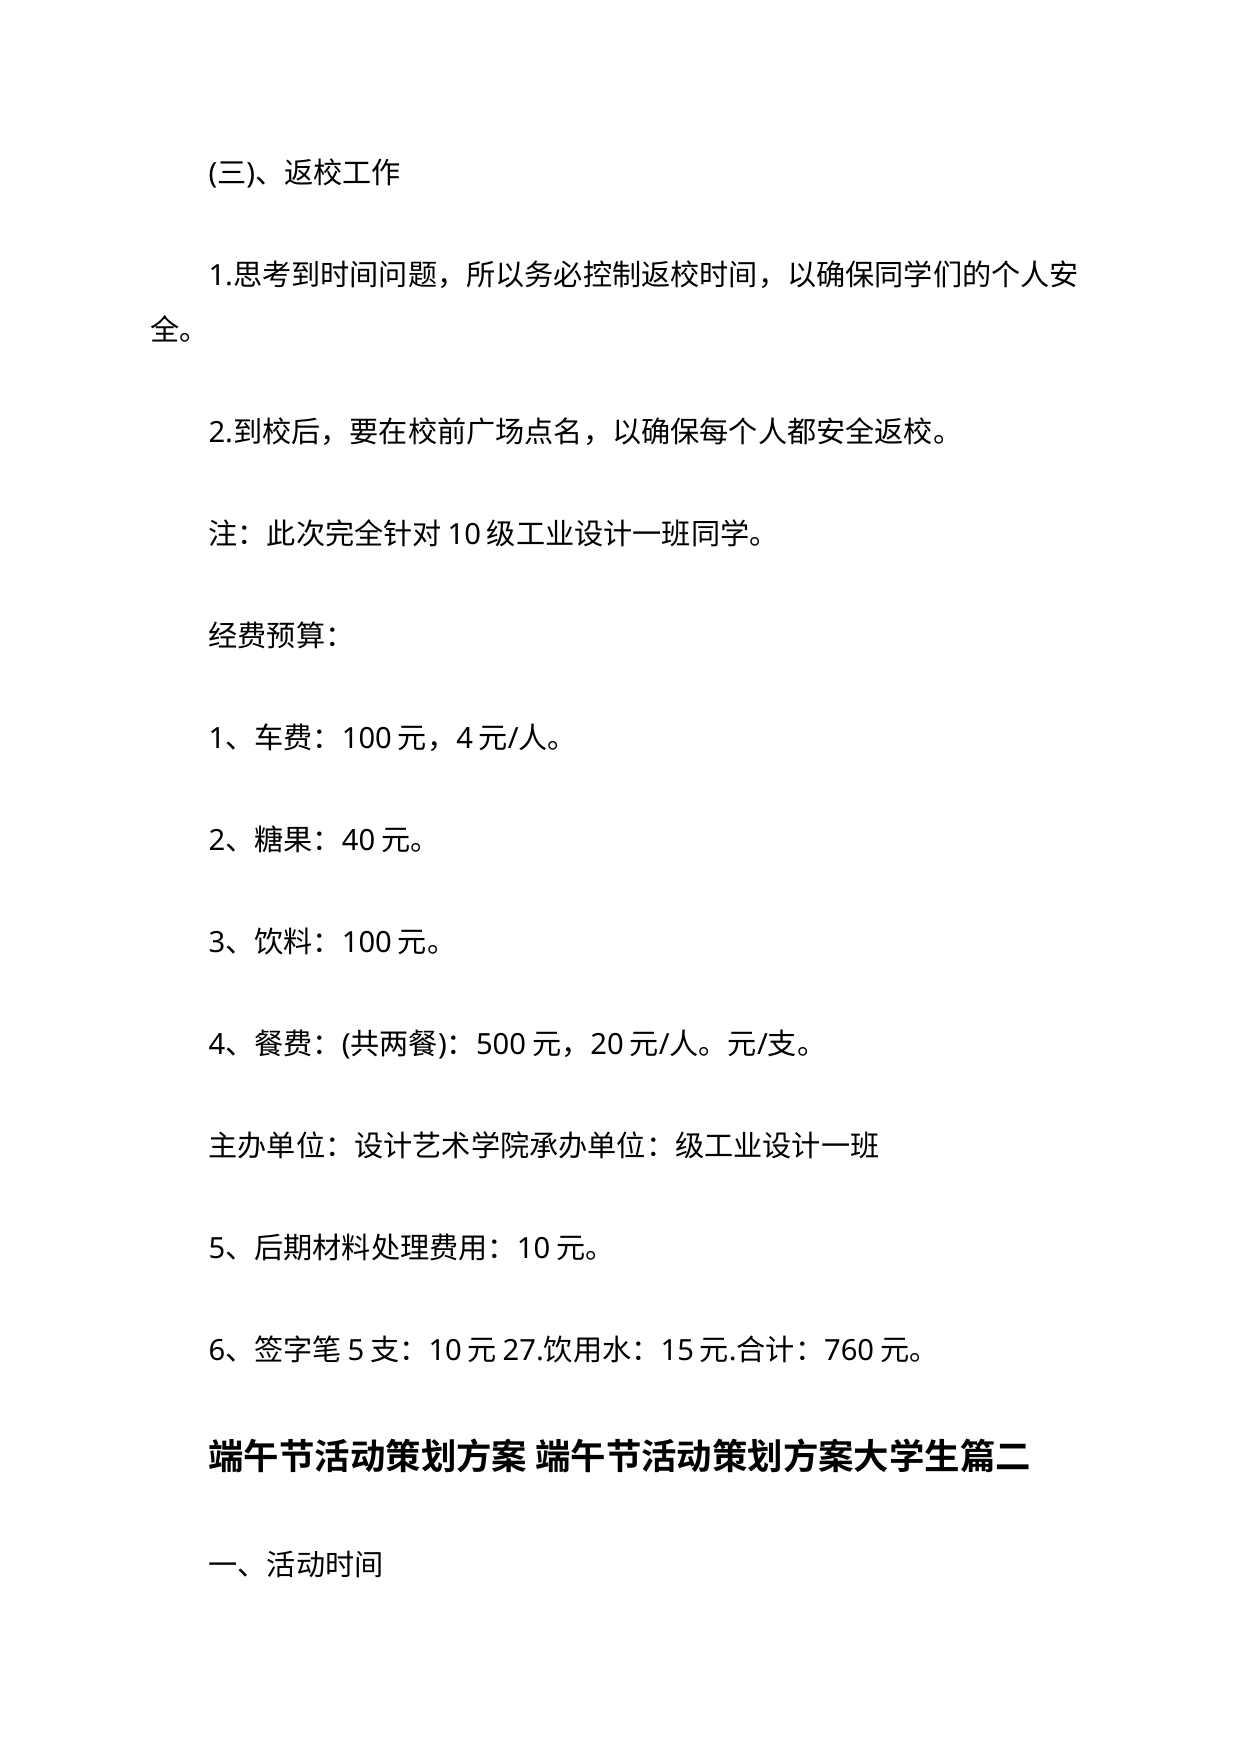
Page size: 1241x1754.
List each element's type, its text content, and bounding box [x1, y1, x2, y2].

text 5、后期材料处理费用：10元。 [150, 1224, 1090, 1267]
text 2.到校后，要在校前广场点名，以确保每个人都安全返校。 [150, 409, 1090, 451]
text (三)、返校工作 [150, 150, 1090, 192]
text 3、饮料：100元。 [150, 918, 1090, 961]
text 4、餐费：(共两餐)：500元，20元/人。元/支。 [150, 1020, 1090, 1063]
text 1、车费：100元，4元/人。 [150, 714, 1090, 757]
text 一、活动时间 [150, 1542, 1090, 1584]
text 2、糖果：40元。 [150, 816, 1090, 859]
text 经费预算： [150, 613, 1090, 655]
text 主办单位：设计艺术学院承办单位：级工业设计一班 [150, 1122, 1090, 1165]
text 1.思考到时间问题，所以务必控制返校时间，以确保同学们的个人安全。 [150, 252, 1090, 349]
text 6、签字笔5支：10元27.饮用水：15元.合计：760元。 [150, 1326, 1090, 1368]
text 端午节活动策划方案 端午节活动策划方案大学生篇二 [150, 1428, 1090, 1479]
text 注：此次完全针对10级工业设计一班同学。 [150, 511, 1090, 553]
